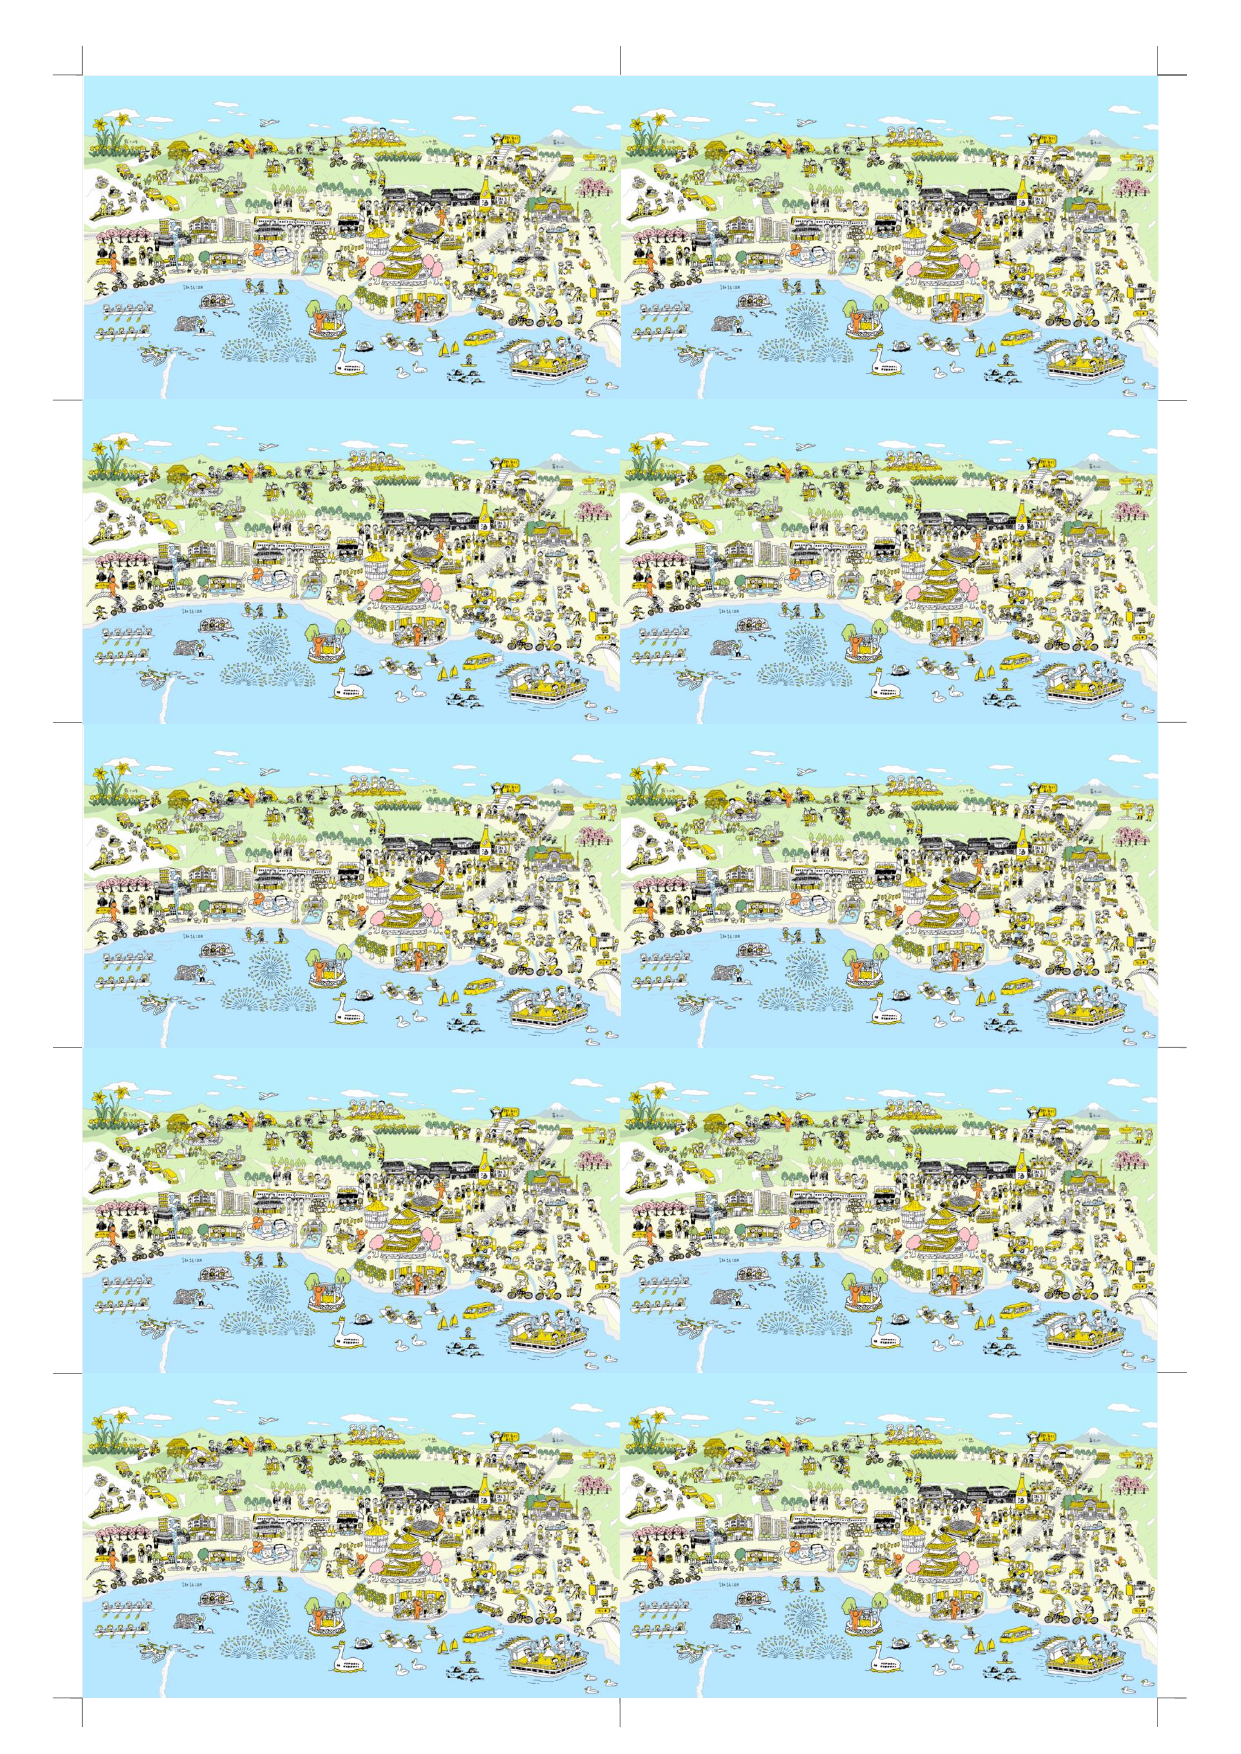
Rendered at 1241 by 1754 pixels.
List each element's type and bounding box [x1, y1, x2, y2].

picture [82, 76, 1159, 1698]
